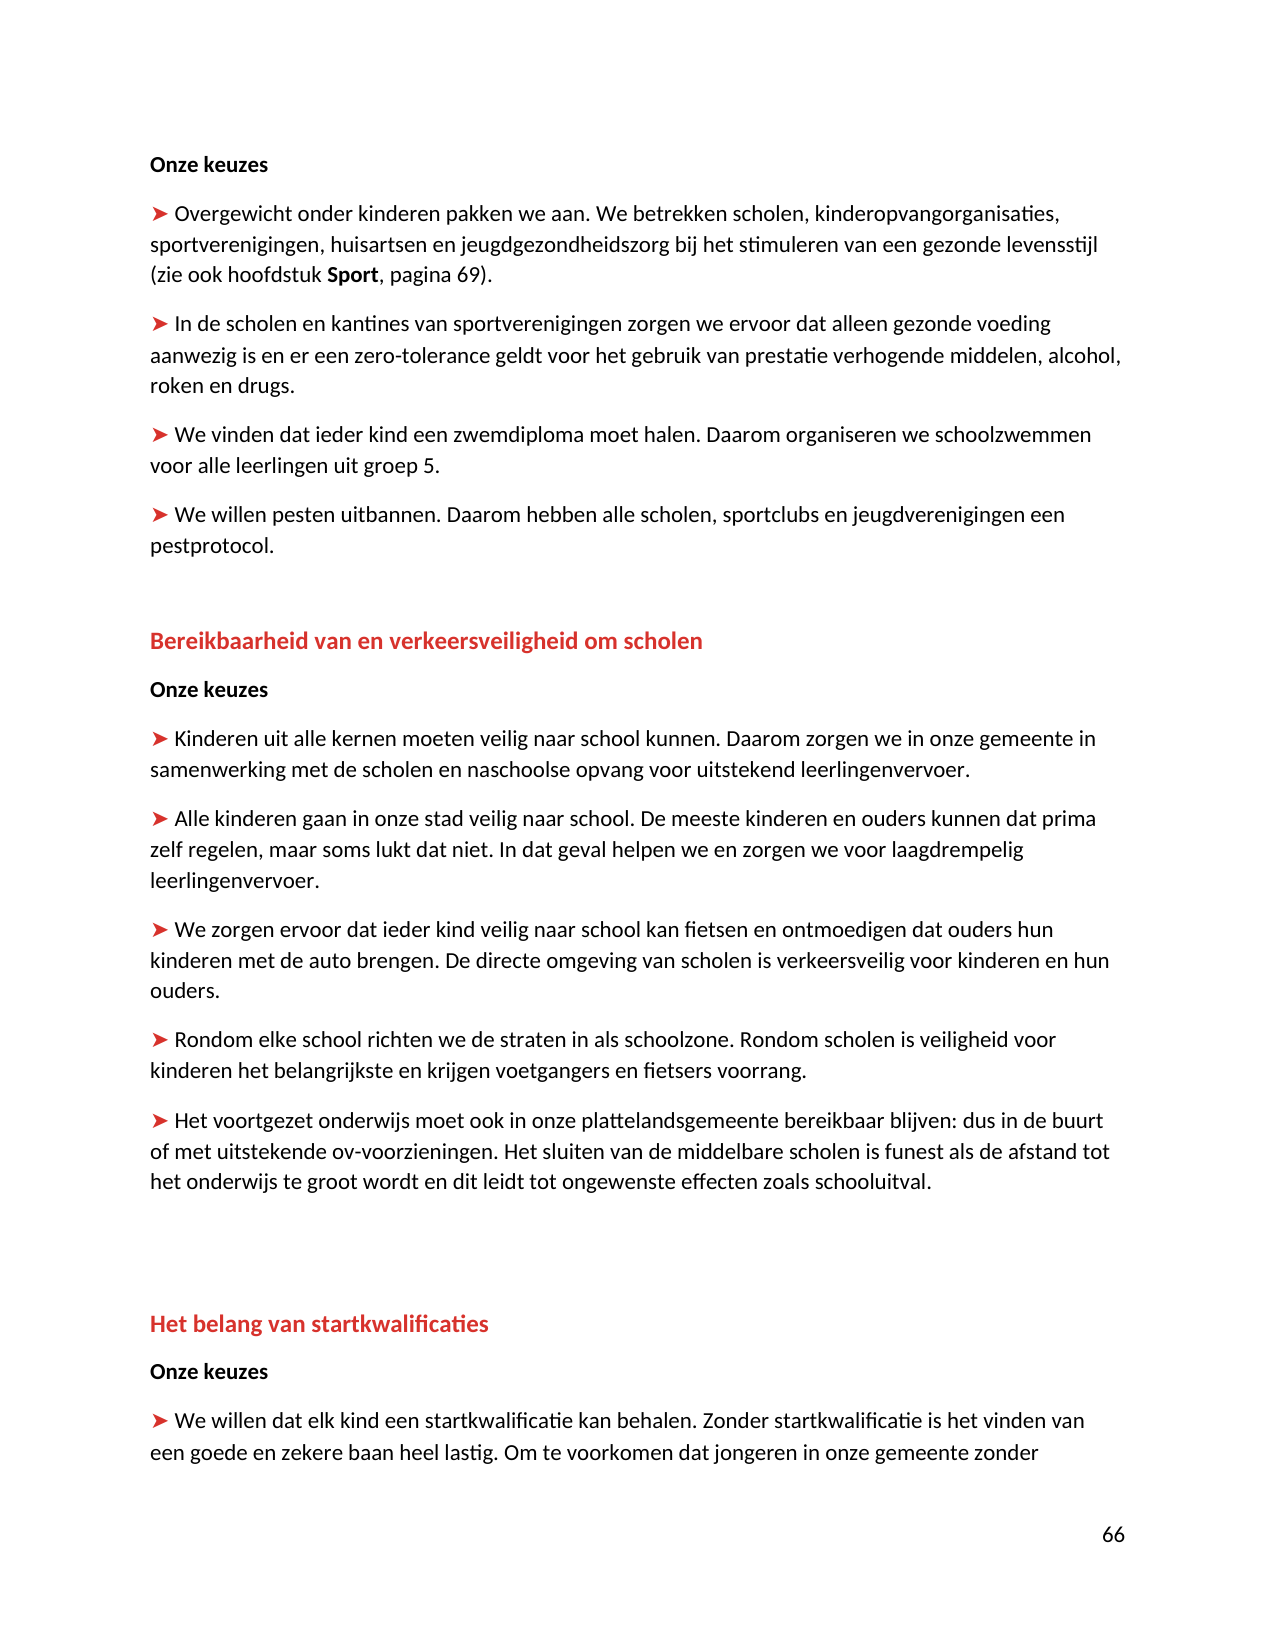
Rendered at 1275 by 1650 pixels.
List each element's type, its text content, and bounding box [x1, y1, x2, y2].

text ➤ Alle kinderen gaan in onze stad veilig naar school. De meeste kinderen en ouders kunnen dat prima zelf regelen, maar soms lukt dat niet. In dat geval helpen we en zorgen we voor laagdrempelig leerlingenvervoer. [150, 802, 1125, 894]
text ➤ Overgewicht onder kinderen pakken we aan. We betrekken scholen, kinderopvangorganisaties, sportverenigingen, huisartsen en jeugdgezondheidszorg bij het stimuleren van een gezonde levensstijl (zie ook hoofdstuk Sport, pagina 69). [150, 197, 1125, 288]
text Het belang van startkwalificaties [150, 1308, 1125, 1338]
text ➤ Kinderen uit alle kernen moeten veilig naar school kunnen. Daarom zorgen we in onze gemeente in samenwerking met de scholen en naschoolse opvang voor uitstekend leerlingenvervoer. [150, 722, 1125, 783]
text Onze keuzes [150, 150, 1125, 178]
text ➤ Rondom elke school richten we de straten in als schoolzone. Rondom scholen is veiligheid voor kinderen het belangrijkste en krijgen voetgangers en fietsers voorrang. [150, 1023, 1125, 1085]
text Bereikbaarheid van en verkeersveiligheid om scholen [150, 625, 1125, 656]
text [150, 1404, 1125, 1466]
text ➤ We willen pesten uitbannen. Daarom hebben alle scholen, sportclubs en jeugdverenigingen een pestprotocol. [150, 498, 1125, 560]
text ➤ We zorgen ervoor dat ieder kind veilig naar school kan fietsen en ontmoedigen dat ouders hun kinderen met de auto brengen. De directe omgeving van scholen is verkeersveilig voor kinderen en hun ouders. [150, 913, 1125, 1004]
text ➤ Het voortgezet onderwijs moet ook in onze plattelandsgemeente bereikbaar blijven: dus in de buurt of met uitstekende ov-voorzieningen. Het sluiten van de middelbare scholen is funest als de afstand tot het onderwijs te groot wordt en dit leidt tot ongewenste effecten zoals schooluitval. [150, 1103, 1125, 1195]
text ➤ In de scholen en kantines van sportverenigingen zorgen we ervoor dat alleen gezonde voeding aanwezig is en er een zero-tolerance geldt voor het gebruik van prestatie verhogende middelen, alcohol, roken en drugs. [150, 307, 1125, 399]
text ➤ We vinden dat ieder kind een zwemdiploma moet halen. Daarom organiseren we schoolzwemmen voor alle leerlingen uit groep 5. [150, 418, 1125, 479]
text Onze keuzes [150, 675, 1125, 703]
text Onze keuzes [150, 1357, 1125, 1385]
